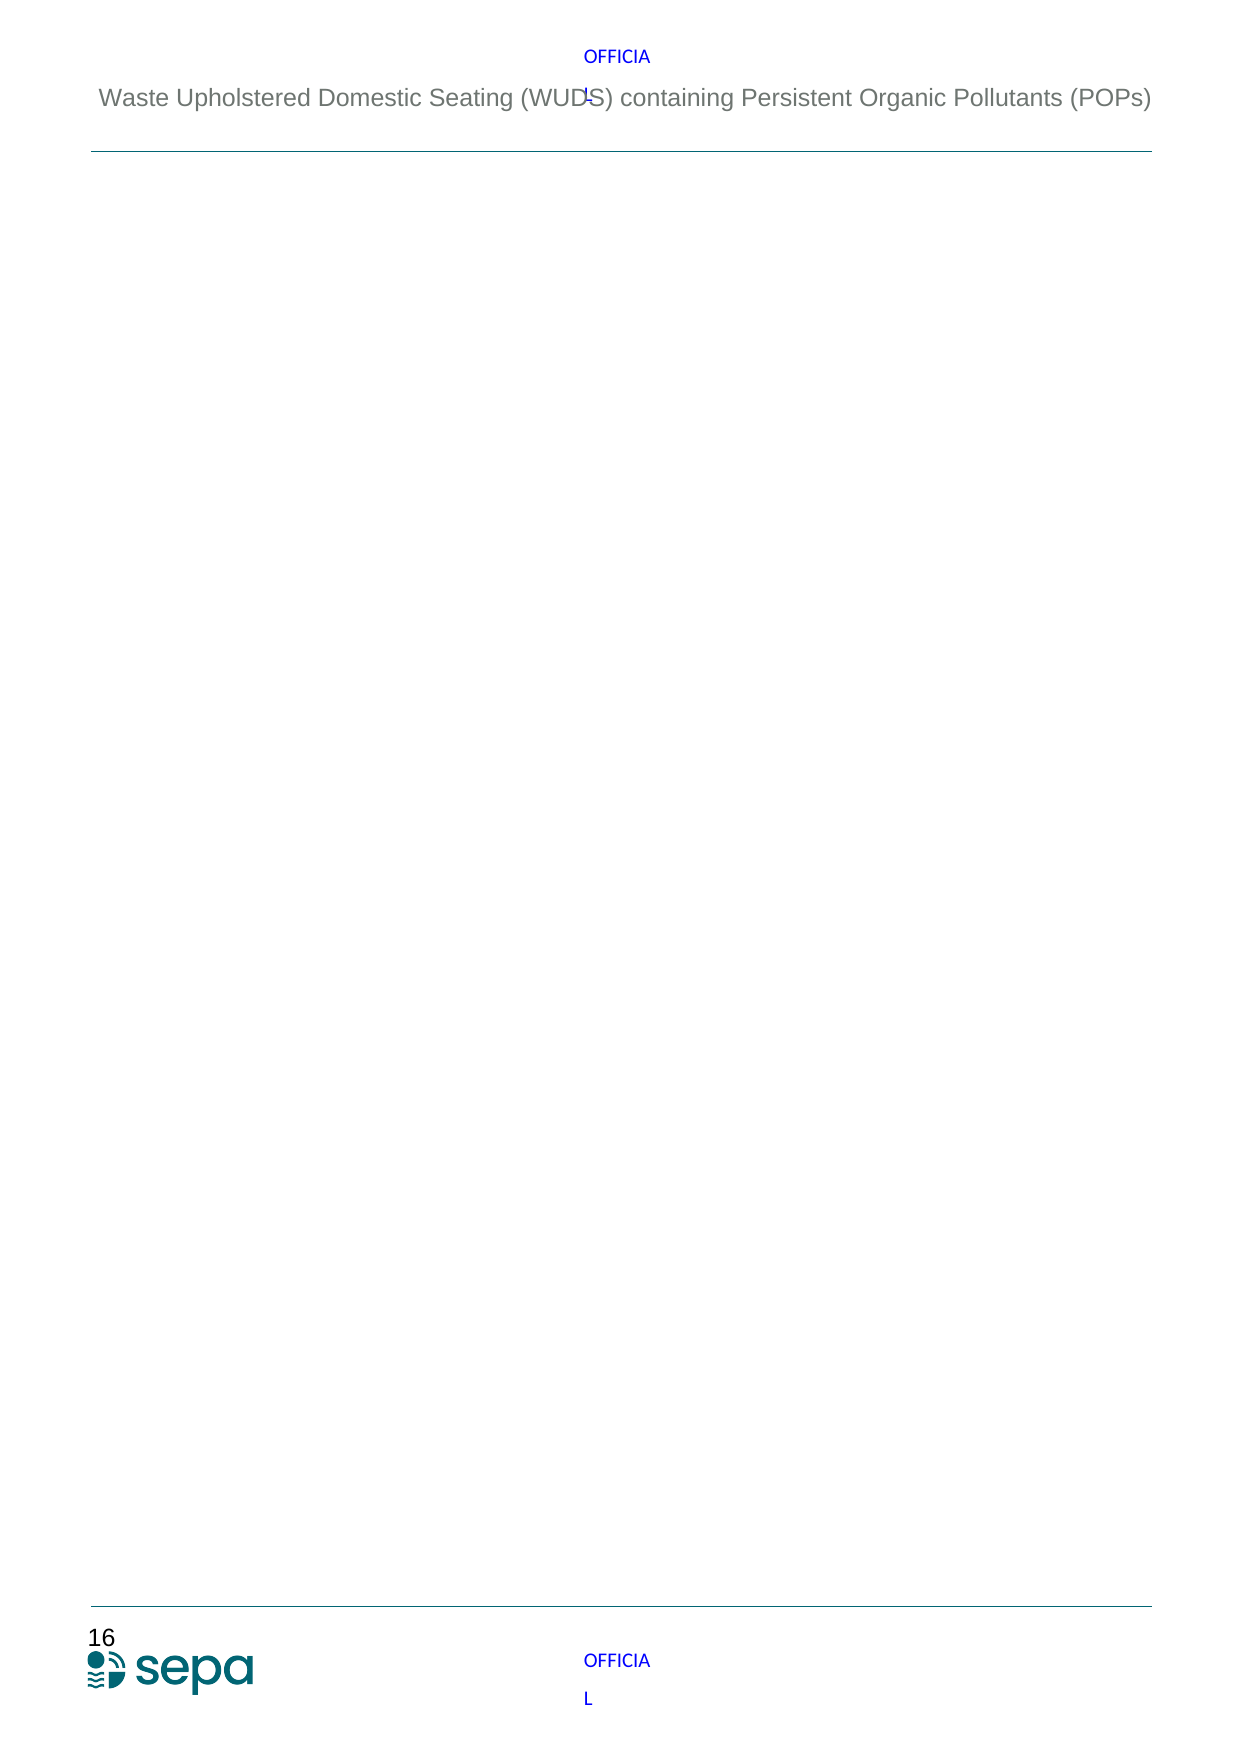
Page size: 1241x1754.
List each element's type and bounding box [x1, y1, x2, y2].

picture [87, 1651, 253, 1695]
